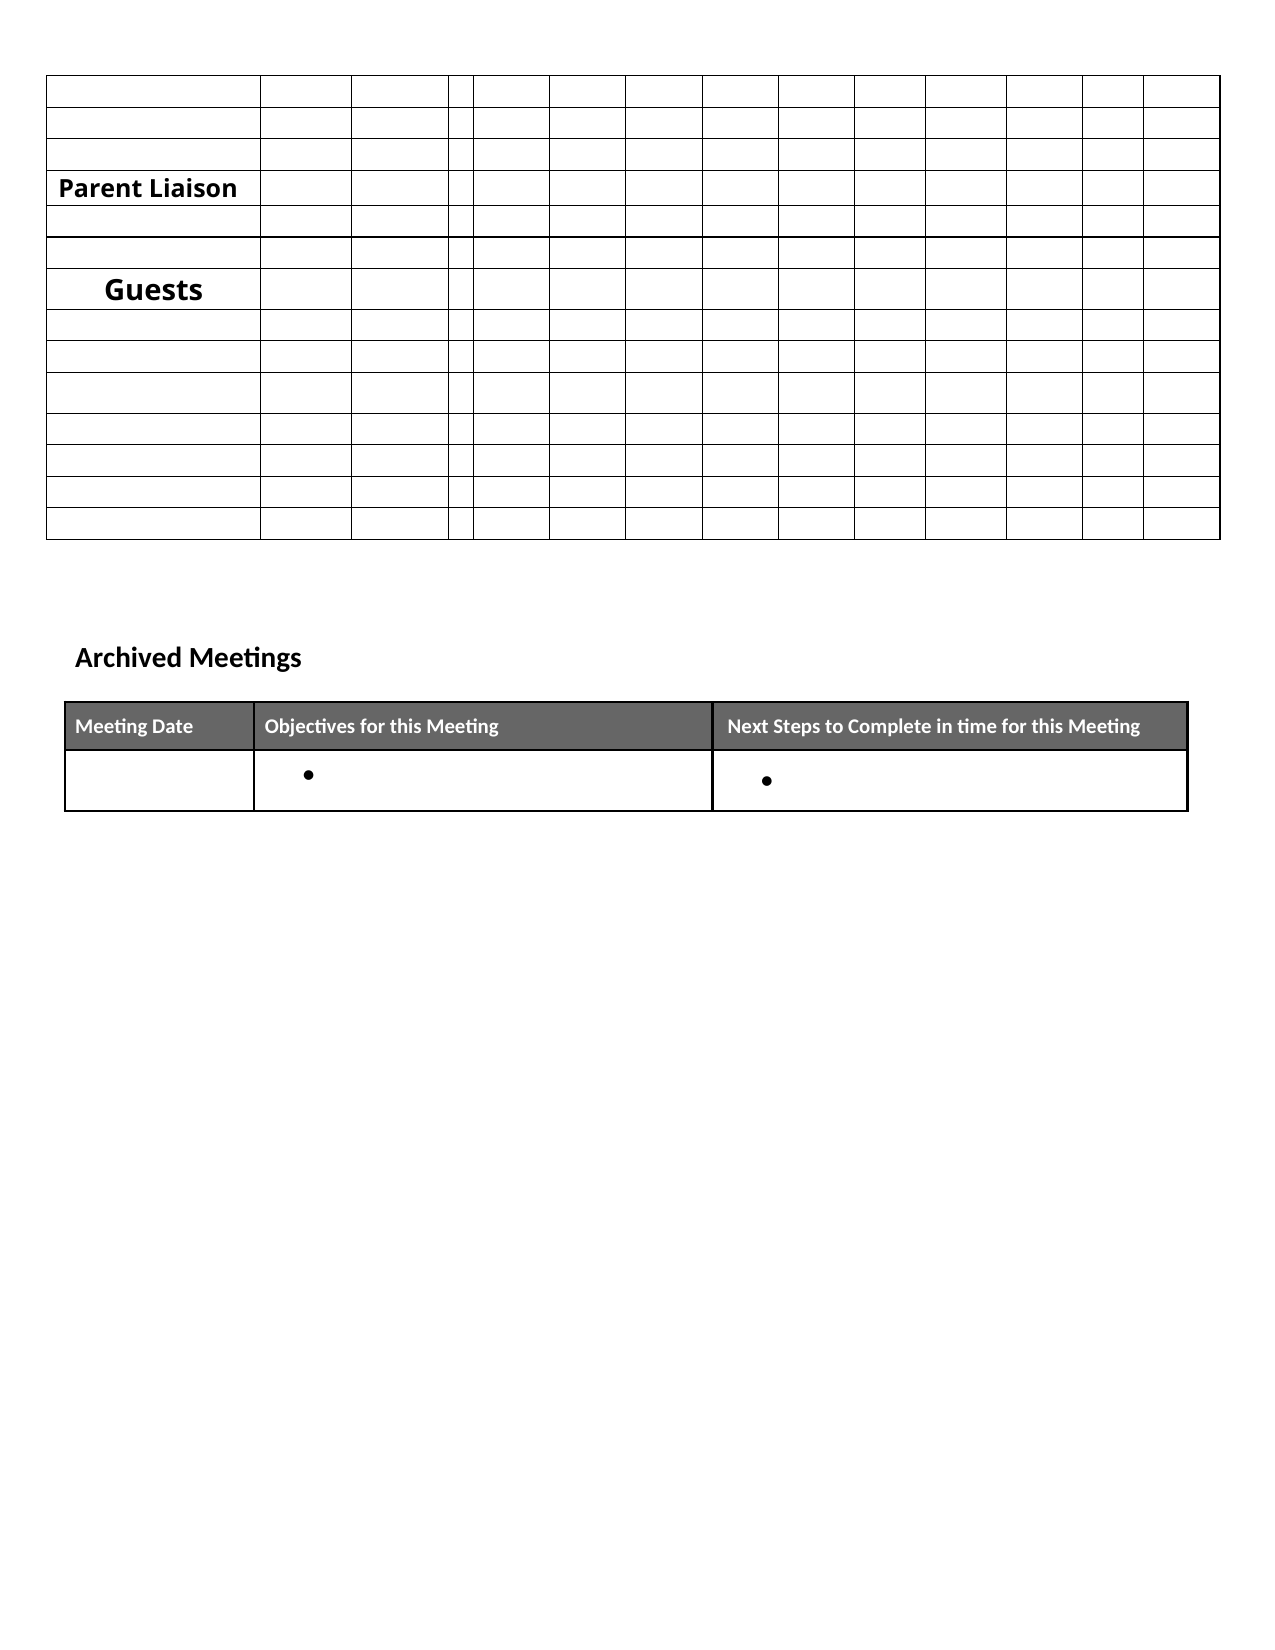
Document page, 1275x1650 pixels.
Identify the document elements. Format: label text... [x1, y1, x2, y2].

table_cell [474, 171, 549, 205]
table_cell [47, 414, 260, 444]
table_cell [703, 76, 778, 107]
table_cell [1083, 341, 1143, 372]
table_cell [1083, 171, 1143, 205]
table_cell [855, 171, 925, 205]
table_cell [703, 477, 778, 507]
table_cell [1083, 477, 1143, 507]
table_cell [1007, 238, 1082, 268]
table_cell [449, 238, 473, 268]
table_cell [926, 477, 1006, 507]
table_cell [703, 238, 778, 268]
table_cell [1083, 269, 1143, 309]
table_cell [1083, 108, 1143, 138]
table_cell [474, 445, 549, 476]
table_cell [1007, 477, 1082, 507]
table_cell [779, 414, 854, 444]
table_cell [1007, 108, 1082, 138]
table_cell [550, 508, 625, 539]
table_cell [703, 414, 778, 444]
table_cell [779, 373, 854, 412]
table_cell [855, 341, 925, 372]
table_cell [261, 108, 351, 138]
table_cell [550, 477, 625, 507]
table_cell [261, 171, 351, 205]
table_cell [926, 508, 1006, 539]
table_cell [261, 310, 351, 340]
table_cell [449, 206, 473, 236]
table_cell [352, 341, 448, 372]
table_cell [779, 139, 854, 170]
table_cell [1007, 76, 1082, 107]
table_cell [779, 310, 854, 340]
table_cell [449, 373, 473, 412]
table_cell [703, 373, 778, 412]
table_cell [352, 108, 448, 138]
table_cell [626, 206, 702, 236]
table_cell [550, 206, 625, 236]
table_cell [779, 477, 854, 507]
table_cell [703, 508, 778, 539]
table_cell [926, 206, 1006, 236]
table_cell [926, 108, 1006, 138]
table_cell [855, 76, 925, 107]
table_cell [474, 206, 549, 236]
table_cell [626, 373, 702, 412]
table_cell [779, 341, 854, 372]
table_cell [449, 139, 473, 170]
table_cell [1007, 171, 1082, 205]
table_cell [550, 341, 625, 372]
table_cell [1144, 108, 1219, 138]
table_cell [474, 310, 549, 340]
table_cell [703, 139, 778, 170]
table_cell [626, 310, 702, 340]
table_cell [352, 238, 448, 268]
table_cell [626, 341, 702, 372]
table_cell [626, 139, 702, 170]
table_cell [449, 108, 473, 138]
table_cell [550, 238, 625, 268]
table_cell [1007, 269, 1082, 309]
table_cell [66, 751, 253, 810]
table_cell [474, 477, 549, 507]
table_cell [1144, 76, 1219, 107]
table_cell [474, 414, 549, 444]
table_cell [855, 310, 925, 340]
table_cell [703, 269, 778, 309]
table_cell [1144, 373, 1219, 412]
table_cell [352, 171, 448, 205]
table_cell [261, 414, 351, 444]
table_cell [352, 508, 448, 539]
table_cell [1083, 373, 1143, 412]
table_cell [550, 171, 625, 205]
table_cell [261, 269, 351, 309]
table_cell [47, 206, 260, 236]
table_cell [1144, 206, 1219, 236]
table_cell [47, 310, 260, 340]
table_cell [926, 269, 1006, 309]
table_header Meeting Date [66, 703, 253, 749]
table_cell [926, 373, 1006, 412]
table_cell [926, 171, 1006, 205]
table_header Objectives for this Meeting [255, 703, 711, 749]
table_cell [855, 238, 925, 268]
table_cell [1007, 373, 1082, 412]
table_cell [1144, 238, 1219, 268]
table_cell [626, 414, 702, 444]
table_cell [855, 414, 925, 444]
table_cell [550, 373, 625, 412]
table_cell [703, 341, 778, 372]
table_cell [1144, 341, 1219, 372]
table_cell Parent Liaison [47, 171, 260, 205]
table_cell [47, 238, 260, 268]
table_header Next Steps to Complete in time for this Meeting [714, 703, 1186, 749]
table_cell [474, 373, 549, 412]
table_cell [1144, 310, 1219, 340]
table_cell [550, 108, 625, 138]
table_cell [779, 171, 854, 205]
table_cell [855, 269, 925, 309]
table_cell [47, 477, 260, 507]
table_cell [855, 445, 925, 476]
table_cell [449, 445, 473, 476]
table_cell [626, 477, 702, 507]
table_cell [855, 477, 925, 507]
table_cell [1007, 414, 1082, 444]
table_cell [779, 238, 854, 268]
table_cell [703, 171, 778, 205]
table_cell [474, 76, 549, 107]
table_cell [1144, 477, 1219, 507]
table_cell [926, 76, 1006, 107]
text Archived Meetings [75, 639, 1200, 674]
table_cell [261, 445, 351, 476]
table_cell [261, 373, 351, 412]
table_cell [352, 269, 448, 309]
table_cell [703, 445, 778, 476]
table_cell [1083, 445, 1143, 476]
table_cell [1083, 76, 1143, 107]
table_cell [47, 76, 260, 107]
table_cell [779, 269, 854, 309]
table_cell [779, 206, 854, 236]
table_cell [449, 341, 473, 372]
table_cell [550, 445, 625, 476]
table_cell [352, 477, 448, 507]
table_cell [261, 508, 351, 539]
table_cell [550, 310, 625, 340]
table_cell [926, 341, 1006, 372]
table_cell [449, 76, 473, 107]
table_cell [47, 508, 260, 539]
table_cell [626, 238, 702, 268]
table_cell [474, 269, 549, 309]
table_cell [47, 139, 260, 170]
table_cell [261, 206, 351, 236]
table_cell [352, 414, 448, 444]
table_cell [449, 508, 473, 539]
table_cell [926, 238, 1006, 268]
table_cell [1083, 414, 1143, 444]
table_cell [352, 139, 448, 170]
table_cell [779, 445, 854, 476]
table_cell [1007, 508, 1082, 539]
table_cell [255, 751, 711, 810]
table_cell [779, 508, 854, 539]
table_cell [47, 373, 260, 412]
table_cell [474, 238, 549, 268]
table_cell [926, 445, 1006, 476]
table_cell [449, 414, 473, 444]
table_cell [261, 139, 351, 170]
table_cell [926, 414, 1006, 444]
table_cell [626, 108, 702, 138]
table_cell [1083, 238, 1143, 268]
table_cell [449, 269, 473, 309]
table_cell [855, 508, 925, 539]
table_cell [1007, 310, 1082, 340]
table_cell [1144, 508, 1219, 539]
table_cell [779, 108, 854, 138]
table_cell [261, 76, 351, 107]
table_cell [261, 238, 351, 268]
table_cell [1083, 310, 1143, 340]
table_cell [626, 76, 702, 107]
table_cell [352, 310, 448, 340]
table_cell [261, 477, 351, 507]
table_cell [474, 139, 549, 170]
table_cell [855, 139, 925, 170]
table_cell [779, 76, 854, 107]
table_cell [626, 508, 702, 539]
table_cell [474, 508, 549, 539]
table_cell [474, 108, 549, 138]
table_cell [1007, 206, 1082, 236]
table_cell [352, 76, 448, 107]
table_cell [1144, 171, 1219, 205]
table_cell [352, 445, 448, 476]
table_cell [449, 477, 473, 507]
table_cell [474, 341, 549, 372]
table_cell [550, 414, 625, 444]
table_cell [352, 206, 448, 236]
table_cell [703, 310, 778, 340]
table_cell [703, 206, 778, 236]
table_cell [47, 108, 260, 138]
table_cell [1083, 508, 1143, 539]
table_cell [1144, 269, 1219, 309]
table_cell [926, 310, 1006, 340]
table_cell Guests [47, 269, 260, 309]
table_cell [261, 341, 351, 372]
table_cell [1007, 139, 1082, 170]
table_cell [1083, 139, 1143, 170]
table_cell [855, 108, 925, 138]
table_cell [1007, 341, 1082, 372]
table_cell [855, 206, 925, 236]
table_cell [714, 751, 1186, 810]
table_cell [449, 310, 473, 340]
table_cell [626, 269, 702, 309]
table_cell [1144, 414, 1219, 444]
table_cell [855, 373, 925, 412]
table_cell [352, 373, 448, 412]
table_cell [626, 445, 702, 476]
table_cell [703, 108, 778, 138]
table_cell [550, 269, 625, 309]
table_cell [1144, 445, 1219, 476]
table_cell [1007, 445, 1082, 476]
table_cell [1083, 206, 1143, 236]
table_cell [550, 139, 625, 170]
table_cell [449, 171, 473, 205]
table_cell [626, 171, 702, 205]
table_cell [47, 445, 260, 476]
table_cell [47, 341, 260, 372]
table_cell [926, 139, 1006, 170]
table_cell [1144, 139, 1219, 170]
table_cell [550, 76, 625, 107]
